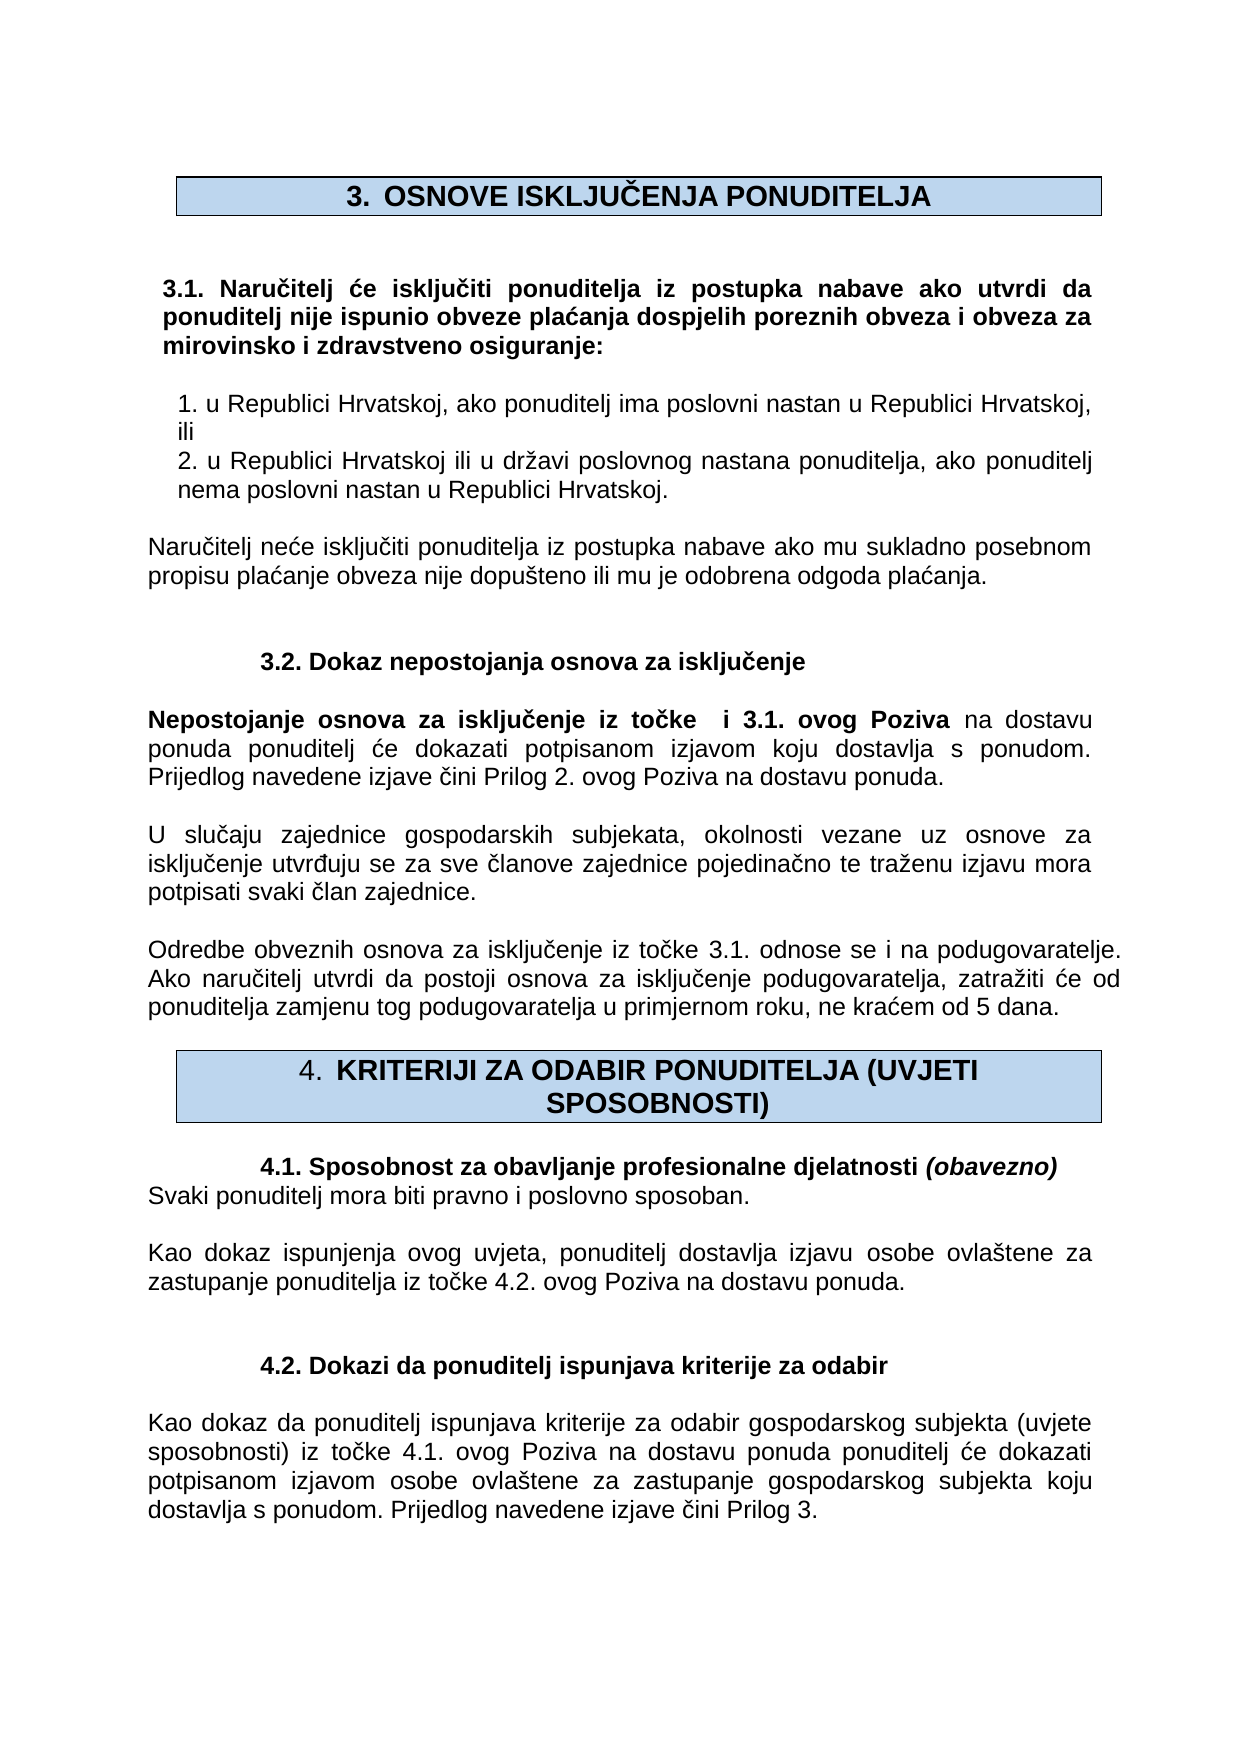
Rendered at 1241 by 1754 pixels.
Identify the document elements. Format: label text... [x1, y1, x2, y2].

text Kao dokaz ispunjenja ovog uvjeta, ponuditelj dostavlja izjavu osobe ovlaštene za zastupanje ponuditelja iz točke 4.2. ovog Poziva na dostavu ponuda. [148, 1238, 1093, 1296]
subtitle OSNOVE ISKLJUČENJA PONUDITELJA [177, 178, 1101, 215]
text U slučaju zajednice gospodarskih subjekata, okolnosti vezane uz osnove za isključenje utvrđuju se za sve članove zajednice pojedinačno te traženu izjavu mora potpisati svaki član zajednice. [148, 820, 1093, 906]
text 2. u Republici Hrvatskoj ili u državi poslovnog nastana ponuditelja, ako ponuditelj nema poslovni nastan u Republici Hrvatskoj. [177, 446, 1093, 504]
text Nepostojanje osnova za isključenje iz točke i 3.1. ovog Poziva na dostavu ponuda ponuditelj će dokazati potpisanom izjavom koju dostavlja s ponudom. Prijedlog navedene izjave čini Prilog 2. ovog Poziva na dostavu ponuda. [148, 705, 1093, 791]
subtitle 4.1. Sposobnost za obavljanje profesionalne djelatnosti (obavezno) [260, 1152, 1093, 1181]
text 3.1. Naručitelj će isključiti ponuditelja iz postupka nabave ako utvrdi da ponuditelj nije ispunio obveze plaćanja dospjelih poreznih obveza i obveza za mirovinsko i zdravstveno osiguranje: [162, 274, 1093, 360]
text 1. u Republici Hrvatskoj, ako ponuditelj ima poslovni nastan u Republici Hrvatskoj, ili [177, 389, 1093, 446]
text Naručitelj neće isključiti ponuditelja iz postupka nabave ako mu sukladno posebnom propisu plaćanje obveza nije dopušteno ili mu je odobrena odgoda plaćanja. [148, 532, 1093, 590]
text Kao dokaz da ponuditelj ispunjava kriterije za odabir gospodarskog subjekta (uvjete sposobnosti) iz točke 4.1. ovog Poziva na dostavu ponuda ponuditelj će dokazati potpisanom izjavom osobe ovlaštene za zastupanje gospodarskog subjekta koju dostavlja s ponudom. Prijedlog navedene izjave čini Prilog 3. [148, 1408, 1093, 1523]
subtitle 3.2. Dokaz nepostojanja osnova za isključenje [260, 647, 1093, 676]
text Odredbe obveznih osnova za isključenje iz točke 3.1. odnose se i na podugovaratelje. Ako naručitelj utvrdi da postoji osnova za isključenje podugovaratelja, zatražiti će od ponuditelja zamjenu tog podugovaratelja u primjernom roku, ne kraćem od 5 dana. [148, 935, 1122, 1021]
subtitle KRITERIJI ZA ODABIR PONUDITELJA (UVJETI SPOSOBNOSTI) [177, 1051, 1101, 1122]
text Svaki ponuditelj mora biti pravno i poslovno sposoban. [148, 1181, 1093, 1209]
subtitle 4.2. Dokazi da ponuditelj ispunjava kriterije za odabir [260, 1351, 1093, 1379]
